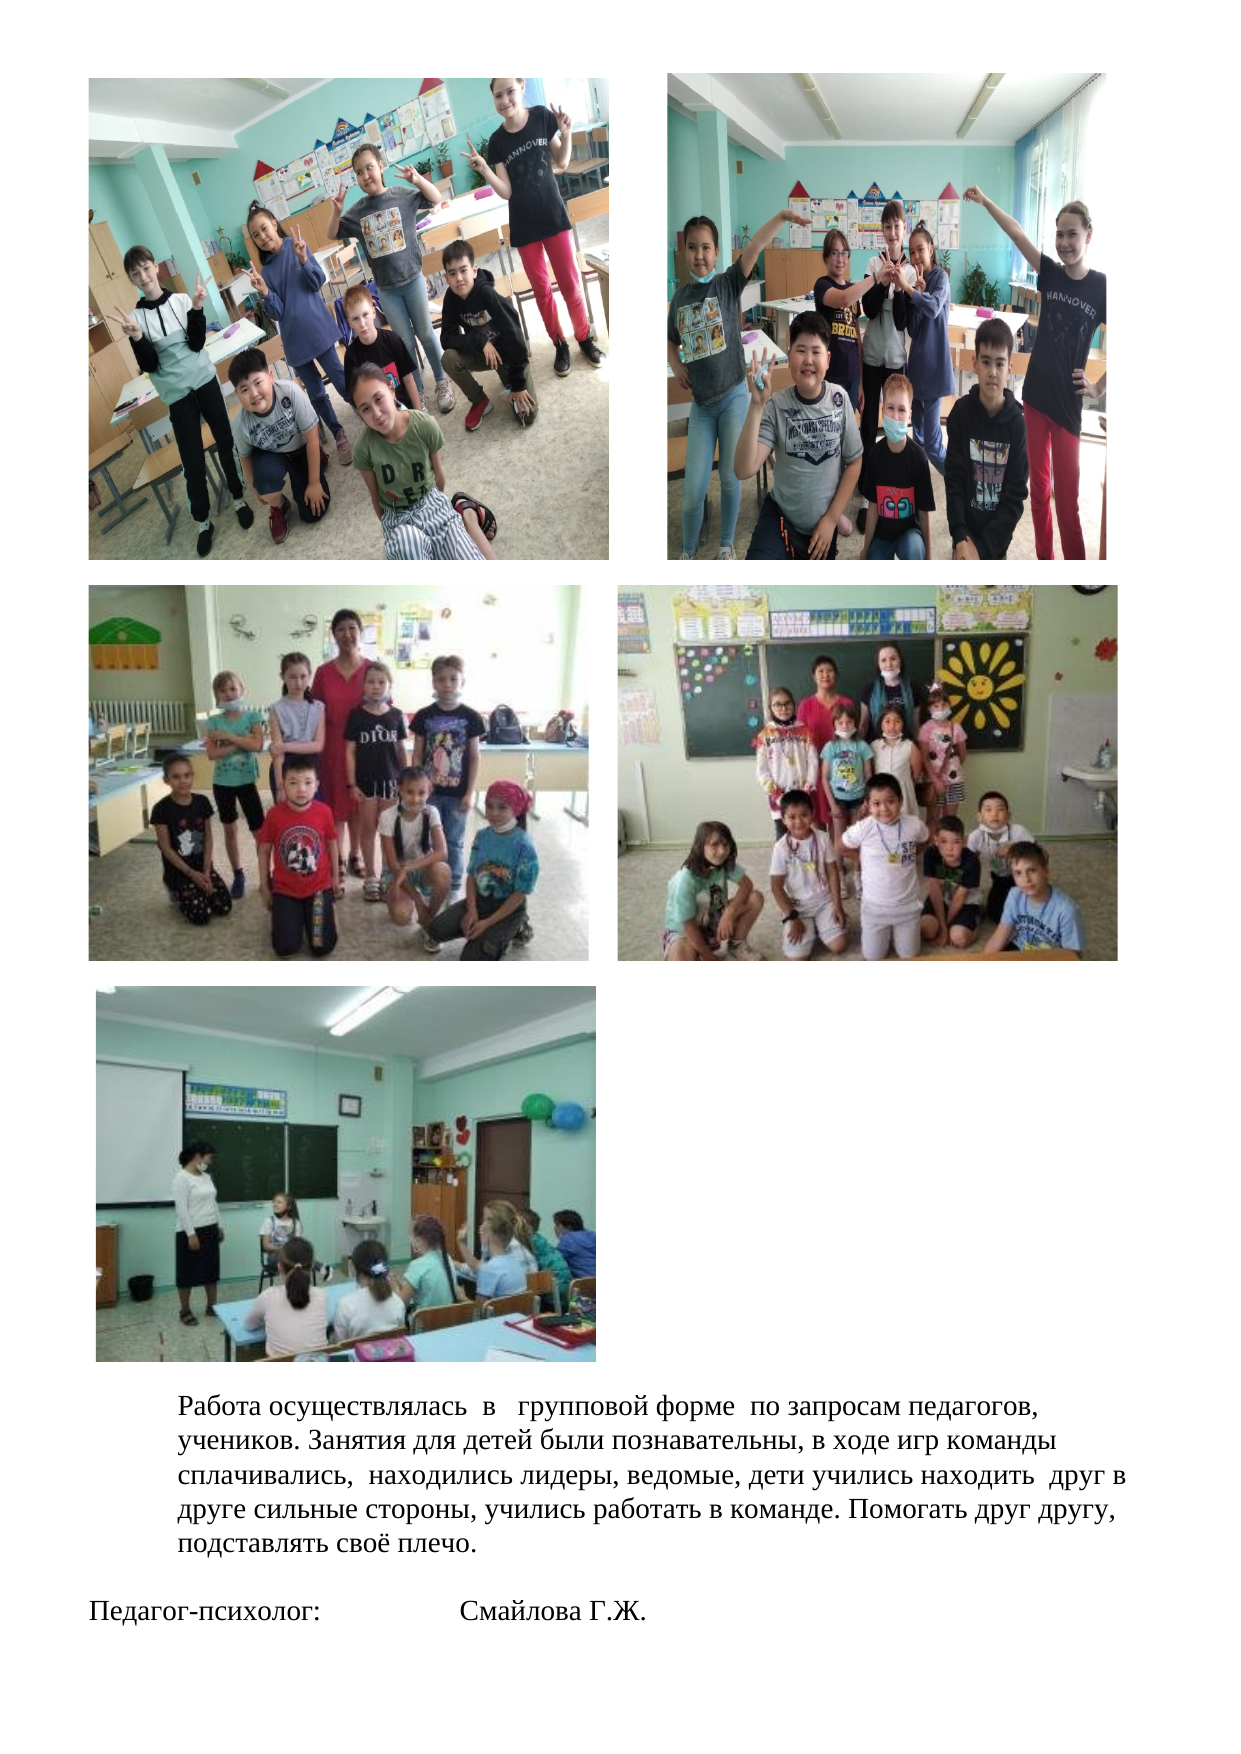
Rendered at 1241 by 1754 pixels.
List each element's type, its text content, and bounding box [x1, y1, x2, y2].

picture [88, 78, 609, 560]
picture [95, 986, 596, 1362]
picture [617, 585, 1118, 961]
text Работа осуществлялась в групповой форме по запросам педагогов, учеников. Занятия для детей были познавательны, в ходе игр команды сплачивались, находились лидеры, ведомые, дети учились находить друг в друге сильные стороны, учились работать в команде. Помогать друг другу, подставлять своё плечо. [177, 1387, 1152, 1559]
picture [667, 73, 1107, 560]
picture [88, 585, 589, 961]
text Педагог-психолог: Смайлова Г.Ж. [88, 1593, 1152, 1627]
